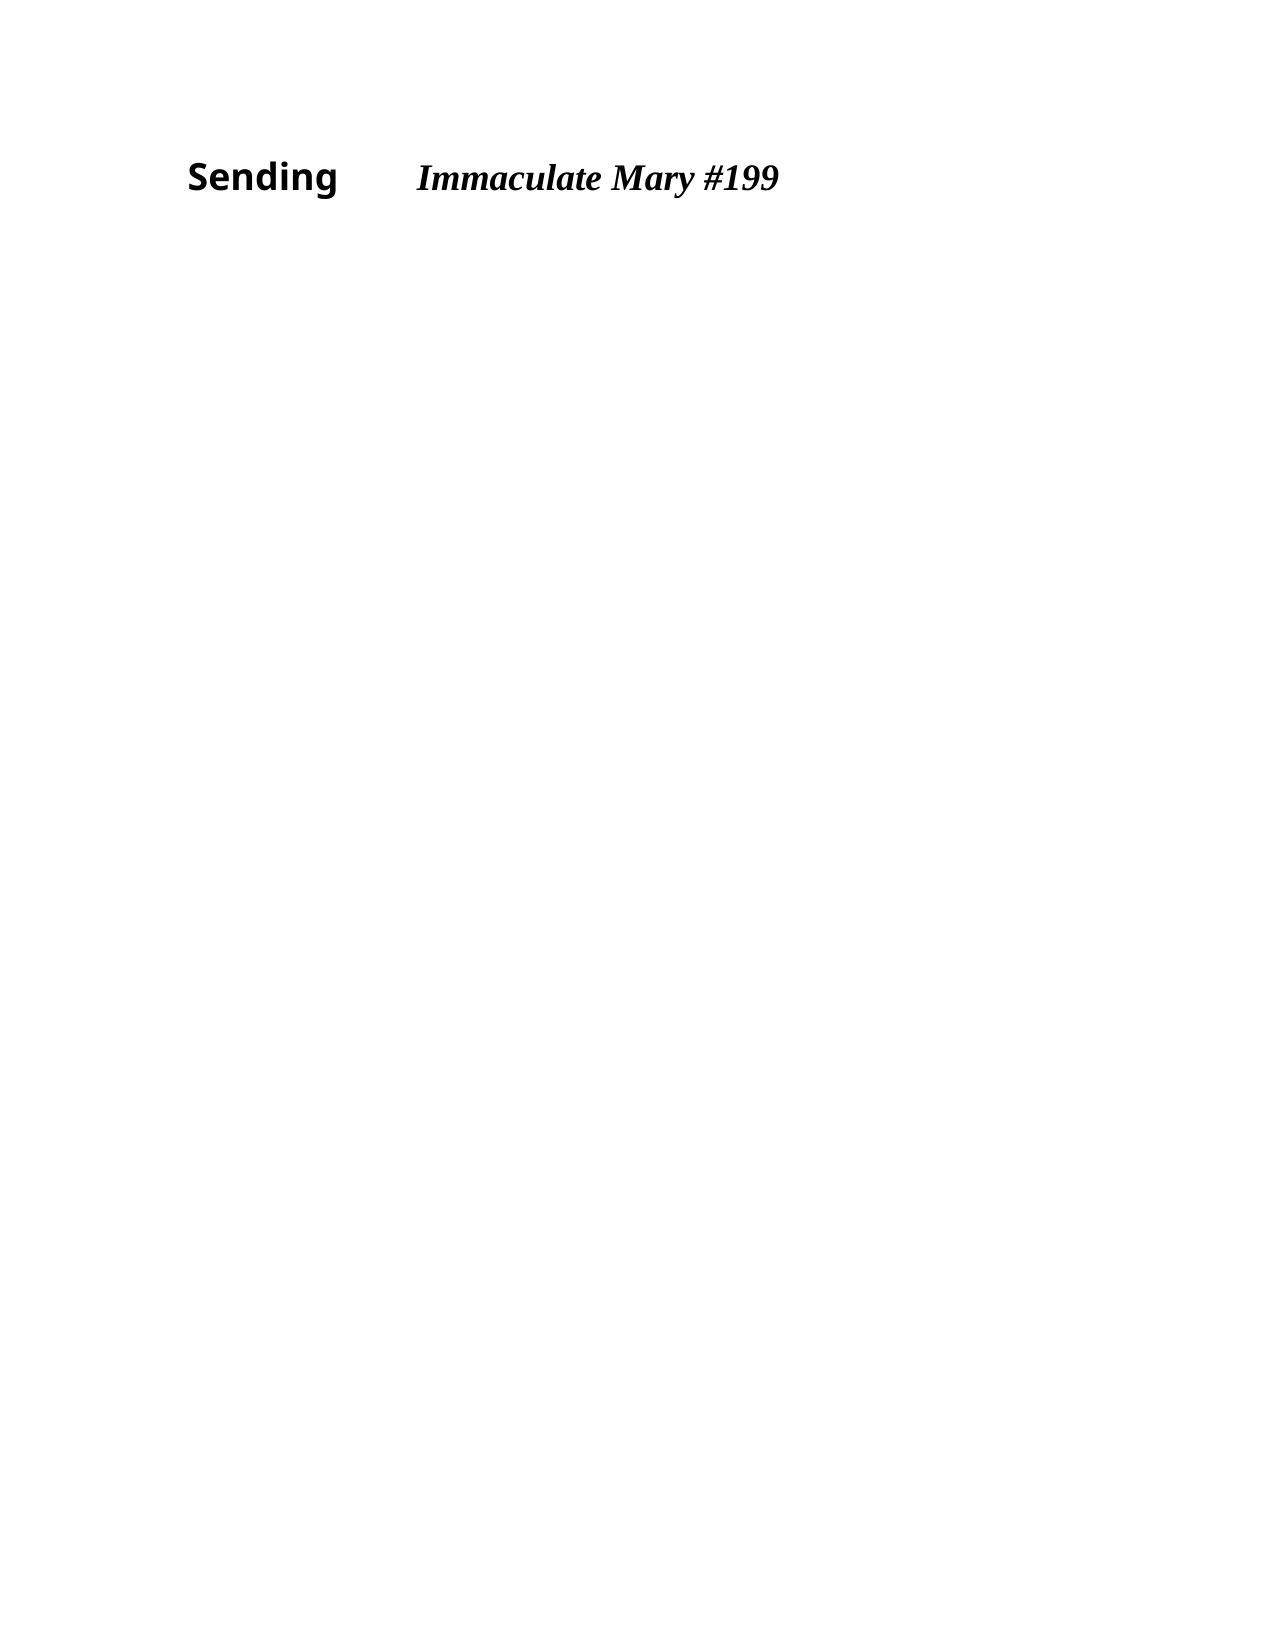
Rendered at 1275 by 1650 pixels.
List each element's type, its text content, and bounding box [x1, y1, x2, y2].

text Sending Immaculate Mary #199 [187, 150, 1087, 201]
